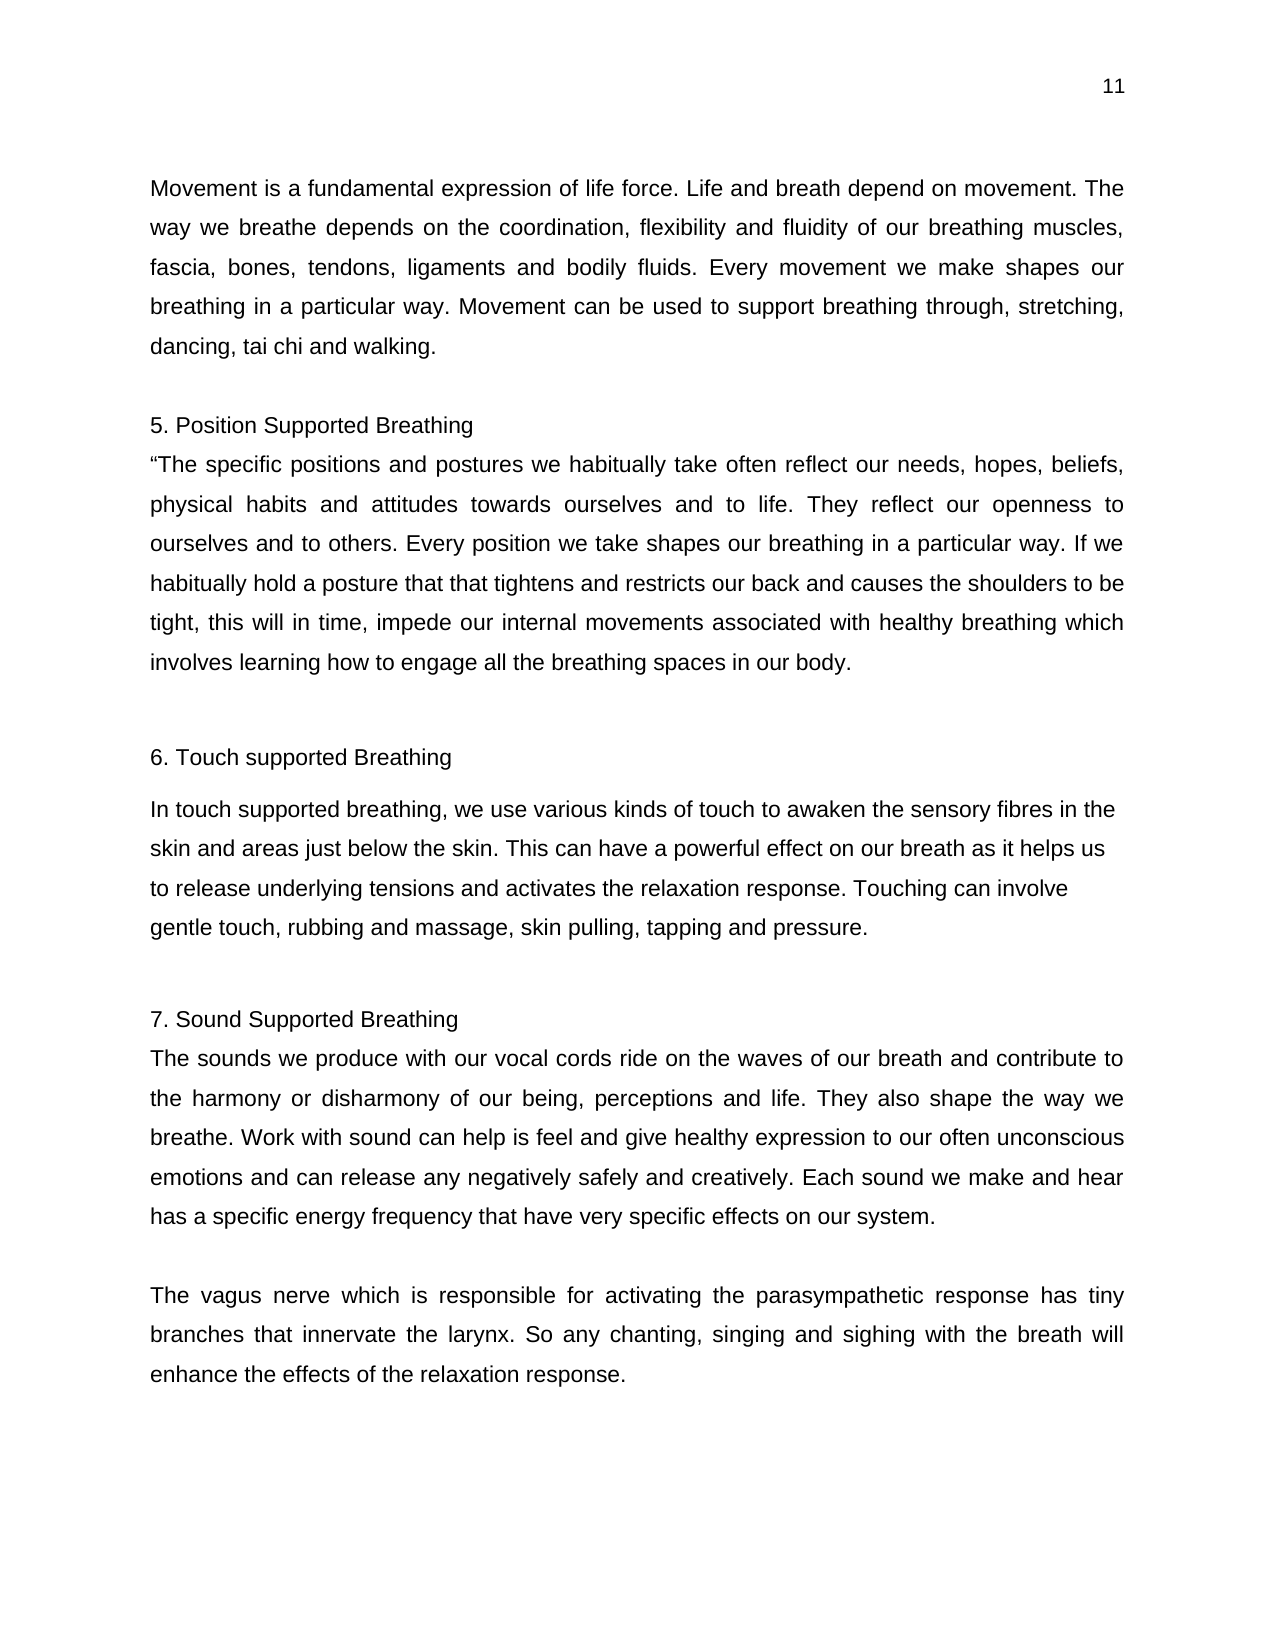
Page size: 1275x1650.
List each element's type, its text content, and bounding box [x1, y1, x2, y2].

text Movement is a fundamental expression of life force. Life and breath depend on movement. The way we breathe depends on the coordination, flexibility and fluidity of our breathing muscles, fascia, bones, tendons, ligaments and bodily fluids. Every movement we make shapes our breathing in a particular way. Movement can be used to support breathing through, stretching, dancing, tai chi and walking. [150, 175, 1125, 359]
text 7. Sound Supported Breathing [150, 1006, 1125, 1032]
text 6. Touch supported Breathing [150, 744, 1125, 770]
text The vagus nerve which is responsible for activating the parasympathetic response has tiny branches that innervate the larynx. So any chanting, singing and sighing with the breath will enhance the effects of the relaxation response. [150, 1282, 1125, 1387]
text In touch supported breathing, we use various kinds of touch to awaken the sensory fibres in the skin and areas just below the skin. This can have a powerful effect on our breath as it helps us to release underlying tensions and activates the relaxation response. Touching can involve gentle touch, rubbing and massage, skin pulling, tapping and pressure. [150, 796, 1125, 941]
text The sounds we produce with our vocal cords ride on the waves of our breath and contribute to the harmony or disharmony of our being, perceptions and life. They also shape the way we breathe. Work with sound can help is feel and give healthy expression to our often unconscious emotions and can release any negatively safely and creatively. Each sound we make and hear has a specific energy frequency that have very specific effects on our system. [150, 1045, 1125, 1229]
text 5. Position Supported Breathing [150, 412, 1125, 438]
text “The specific positions and postures we habitually take often reflect our needs, hopes, beliefs, physical habits and attitudes towards ourselves and to life. They reflect our openness to ourselves and to others. Every position we take shapes our breathing in a particular way. If we habitually hold a posture that that tightens and restricts our back and causes the shoulders to be tight, this will in time, impede our internal movements associated with healthy breathing which involves learning how to engage all the breathing spaces in our body. [150, 451, 1125, 675]
